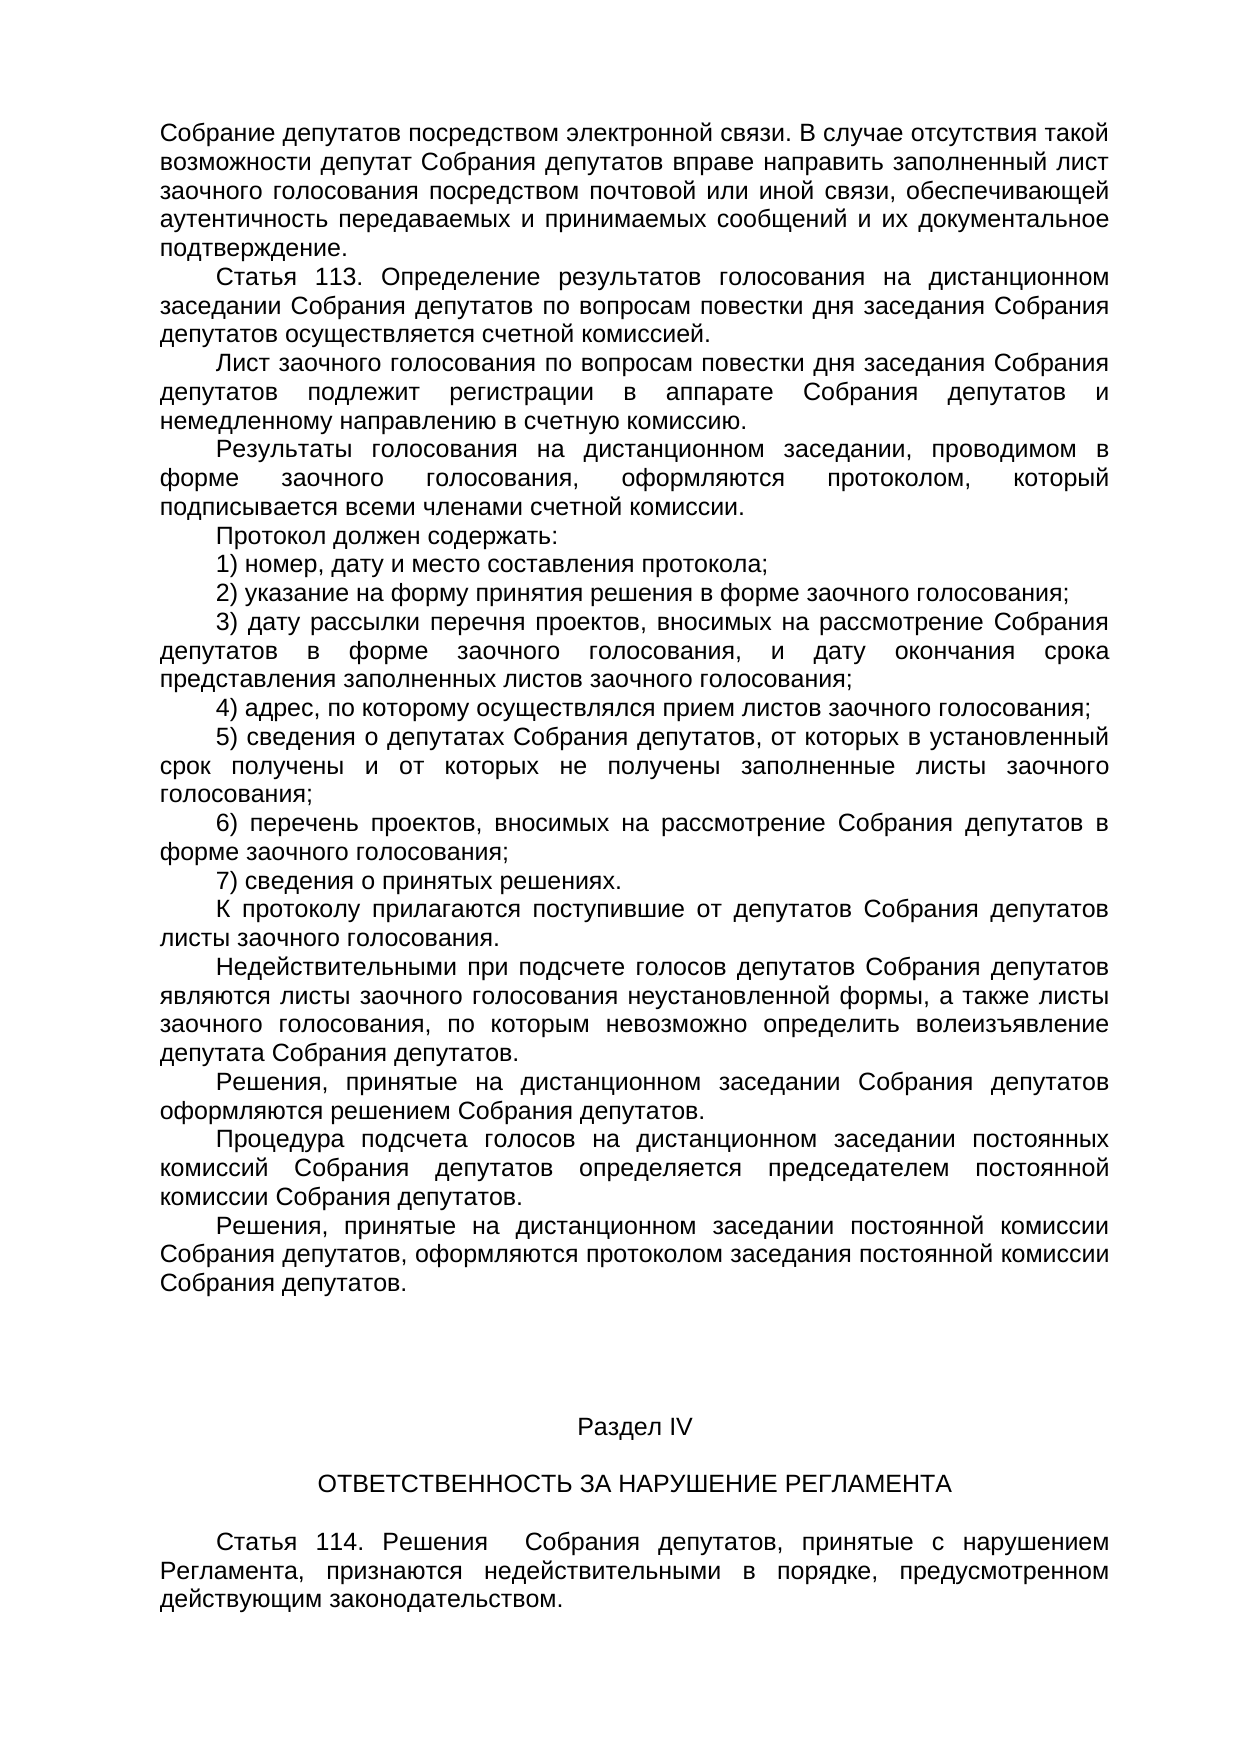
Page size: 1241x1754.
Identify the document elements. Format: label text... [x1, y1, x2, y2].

text 6) перечень проектов, вносимых на рассмотрение Собрания депутатов в форме заочного голосования; [159, 808, 1110, 866]
text 2) указание на форму принятия решения в форме заочного голосования; [159, 578, 1110, 607]
title Статья 113. Определение результатов голосования на дистанционном заседании Собрания депутатов по вопросам повестки дня заседания Собрания депутатов осуществляется счетной комиссией. [159, 262, 1110, 348]
text 1) номер, дату и место составления протокола; [159, 549, 1110, 578]
text 4) адрес, по которому осуществлялся прием листов заочного голосования; [159, 693, 1110, 722]
text Решения, принятые на дистанционном заседании постоянной комиссии Собрания депутатов, оформляются протоколом заседания постоянной комиссии Собрания депутатов. [159, 1211, 1110, 1297]
text Решения, принятые на дистанционном заседании Собрания депутатов оформляются решением Собрания депутатов. [159, 1067, 1110, 1124]
text Протокол должен содержать: [159, 521, 1110, 549]
text К протоколу прилагаются поступившие от депутатов Собрания депутатов листы заочного голосования. [159, 894, 1110, 952]
text 3) дату рассылки перечня проектов, вносимых на рассмотрение Собрания депутатов в форме заочного голосования, и дату окончания срока представления заполненных листов заочного голосования; [159, 607, 1110, 693]
text 5) сведения о депутатах Собрания депутатов, от которых в установленный срок получены и от которых не получены заполненные листы заочного голосования; [159, 722, 1110, 808]
text 7) сведения о принятых решениях. [159, 866, 1110, 894]
text Статья 114. Решения Собрания депутатов, принятые с нарушением Регламента, признаются недействительными в порядке, предусмотренном действующим законодательством. [159, 1527, 1110, 1613]
text ОТВЕТСТВЕННОСТЬ ЗА НАРУШЕНИЕ РЕГЛАМЕНТА [159, 1469, 1110, 1498]
text Процедура подсчета голосов на дистанционном заседании постоянных комиссий Собрания депутатов определяется председателем постоянной комиссии Собрания депутатов. [159, 1124, 1110, 1211]
text Лист заочного голосования по вопросам повестки дня заседания Собрания депутатов подлежит регистрации в аппарате Собрания депутатов и немедленному направлению в счетную комиссию. [159, 348, 1110, 434]
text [159, 118, 1110, 262]
text Раздел IV [159, 1412, 1110, 1441]
text Результаты голосования на дистанционном заседании, проводимом в форме заочного голосования, оформляются протоколом, который подписывается всеми членами счетной комиссии. [159, 434, 1110, 521]
text Недействительными при подсчете голосов депутатов Собрания депутатов являются листы заочного голосования неустановленной формы, а также листы заочного голосования, по которым невозможно определить волеизъявление депутата Собрания депутатов. [159, 952, 1110, 1067]
